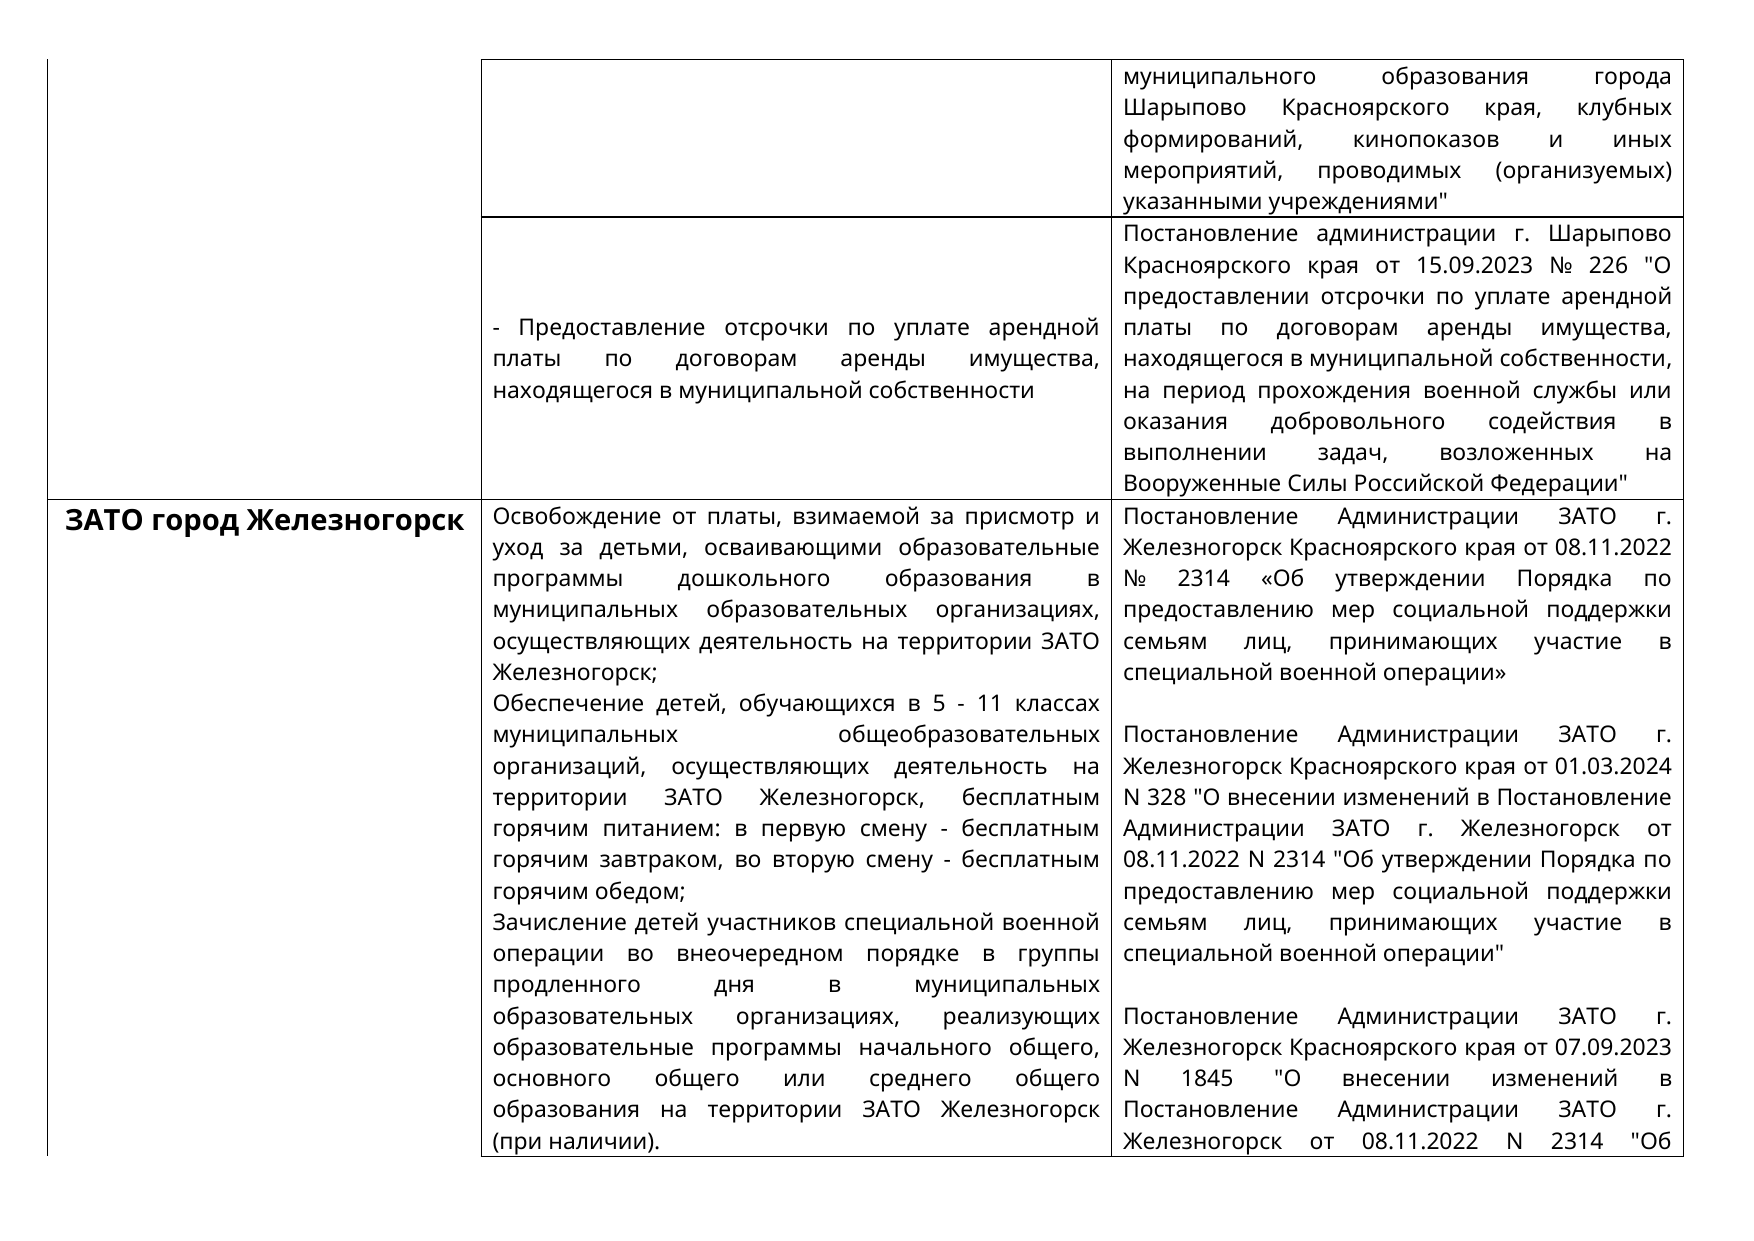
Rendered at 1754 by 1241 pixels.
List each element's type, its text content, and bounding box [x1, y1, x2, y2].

table_cell Постановление администрации г. Шарыпово Красноярского края от 15.09.2023 № 226 "О предоставлении отсрочки по уплате арендной платы по договорам аренды имущества, находящегося в муниципальной собственности, на период прохождения военной службы или оказания добровольного содействия в выполнении задач, возложенных на Вооруженные Силы Российской Федерации" [1112, 218, 1683, 499]
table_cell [1112, 60, 1683, 216]
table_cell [482, 500, 1111, 1156]
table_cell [48, 500, 481, 1156]
table_cell - Предоставление отсрочки по уплате арендной платы по договорам аренды имущества, находящегося в муниципальной собственности [482, 218, 1111, 499]
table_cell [482, 60, 1111, 216]
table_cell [1112, 500, 1683, 1156]
